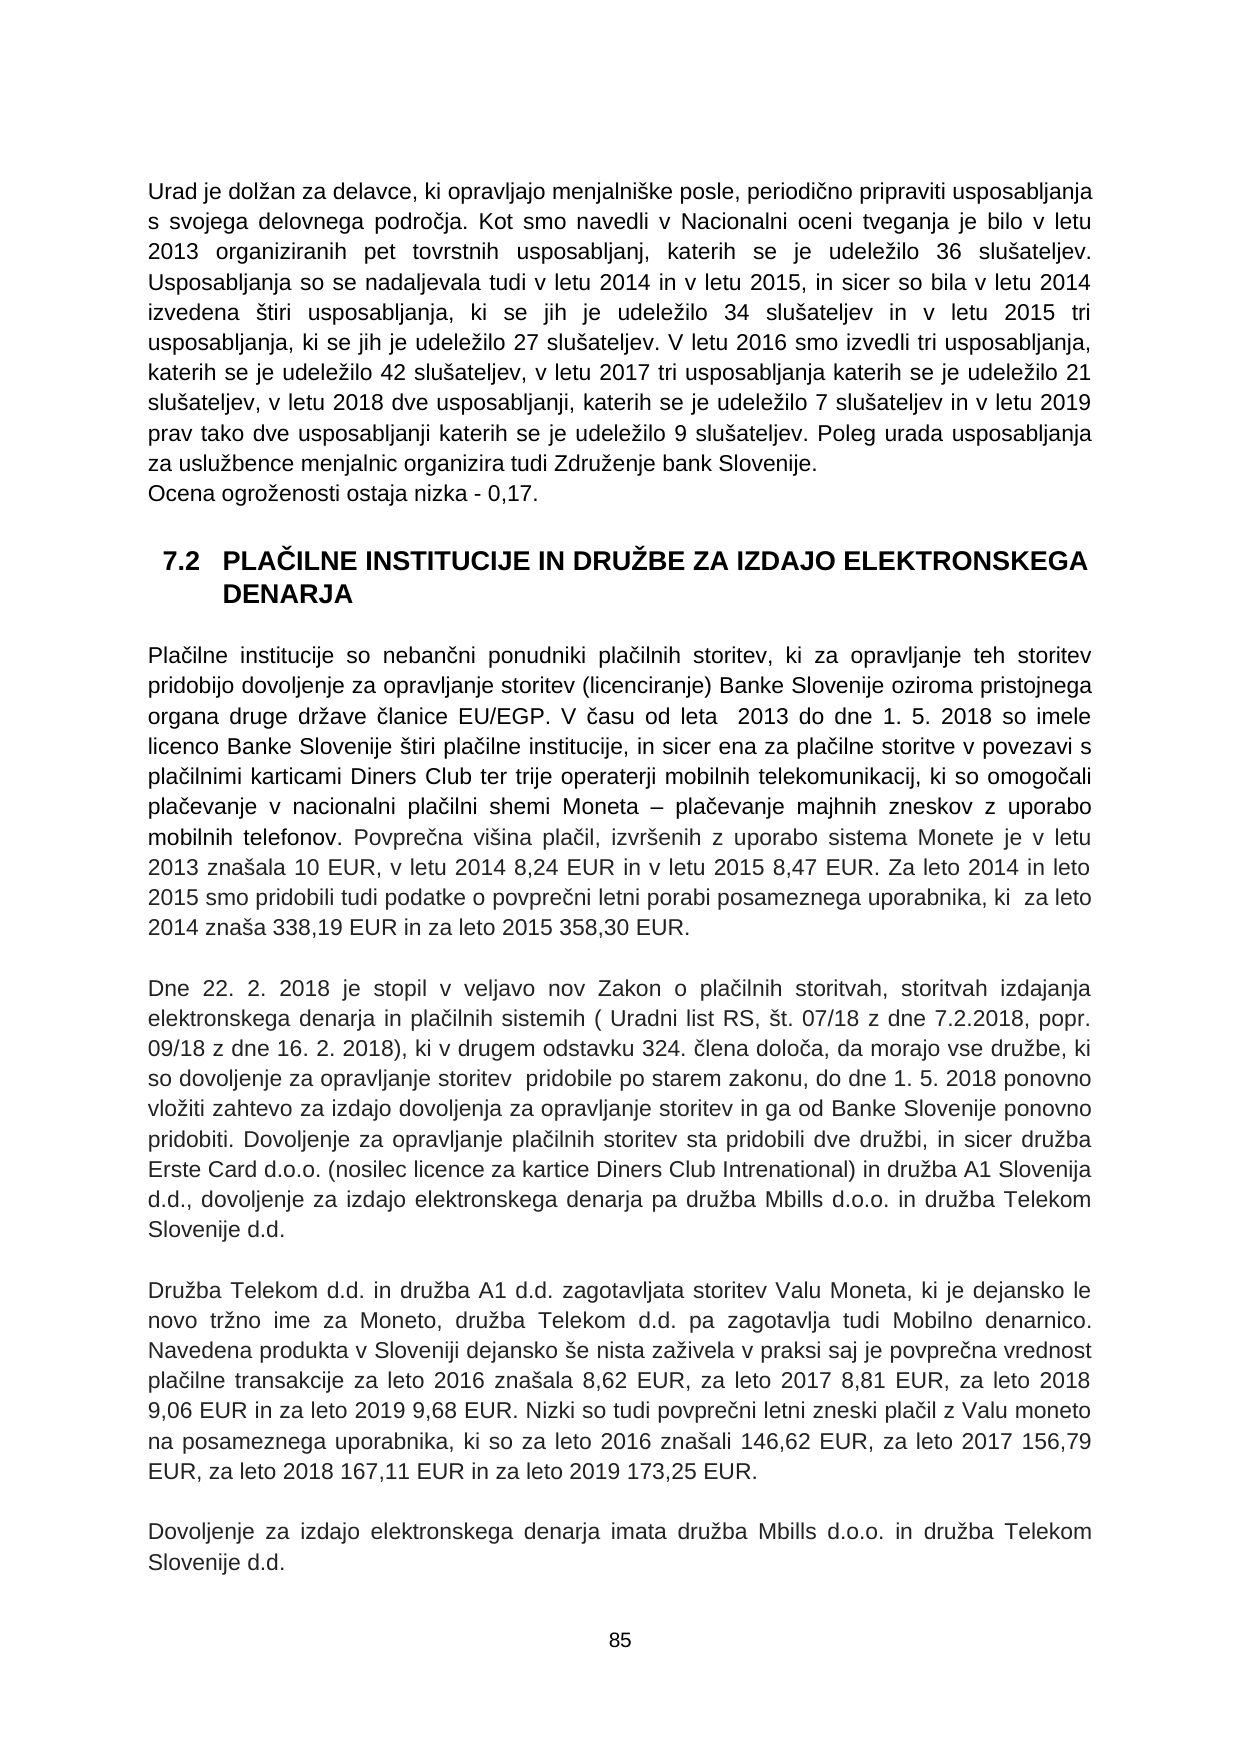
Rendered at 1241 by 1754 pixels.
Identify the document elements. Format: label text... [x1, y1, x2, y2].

subtitle Plačilne institucije in družbe za izdajo elektronskega denarja [162, 544, 1093, 609]
text Plačilne institucije so nebančni ponudniki plačilnih storitev, ki za opravljanje teh storitev pridobijo dovoljenje za opravljanje storitev (licenciranje) Banke Slovenije oziroma pristojnega organa druge države članice EU/EGP. V času od leta 2013 do dne 1. 5. 2018 so imele licenco Banke Slovenije štiri plačilne institucije, in sicer ena za plačilne storitve v povezavi s plačilnimi karticami Diners Club ter trije operaterji mobilnih telekomunikacij, ki so omogočali plačevanje v nacionalni plačilni shemi Moneta – plačevanje majhnih zneskov z uporabo mobilnih telefonov. Povprečna višina plačil, izvršenih z uporabo sistema Monete je v letu 2013 znašala 10 EUR, v letu 2014 8,24 EUR in v letu 2015 8,47 EUR. Za leto 2014 in leto 2015 smo pridobili tudi podatke o povprečni letni porabi posameznega uporabnika, ki za leto 2014 znaša 338,19 EUR in za leto 2015 358,30 EUR. [148, 642, 1093, 940]
text Ocena ogroženosti ostaja nizka - 0,17. [148, 480, 1093, 506]
text Dne 22. 2. 2018 je stopil v veljavo nov Zakon o plačilnih storitvah, storitvah izdajanja elektronskega denarja in plačilnih sistemih ( Uradni list RS, št. 07/18 z dne 7.2.2018, popr. 09/18 z dne 16. 2. 2018), ki v drugem odstavku 324. člena določa, da morajo vse družbe, ki so dovoljenje za opravljanje storitev pridobile po starem zakonu, do dne 1. 5. 2018 ponovno vložiti zahtevo za izdajo dovoljenja za opravljanje storitev in ga od Banke Slovenije ponovno pridobiti. Dovoljenje za opravljanje plačilnih storitev sta pridobili dve družbi, in sicer družba Erste Card d.o.o. (nosilec licence za kartice Diners Club Intrenational) in družba A1 Slovenija d.d., dovoljenje za izdajo elektronskega denarja pa družba Mbills d.o.o. in družba Telekom Slovenije d.d. [148, 974, 1093, 1242]
text Družba Telekom d.d. in družba A1 d.d. zagotavljata storitev Valu Moneta, ki je dejansko le novo tržno ime za Moneto, družba Telekom d.d. pa zagotavlja tudi Mobilno denarnico. Navedena produkta v Sloveniji dejansko še nista zaživela v praksi saj je povprečna vrednost plačilne transakcije za leto 2016 znašala 8,62 EUR, za leto 2017 8,81 EUR, za leto 2018 9,06 EUR in za leto 2019 9,68 EUR. Nizki so tudi povprečni letni zneski plačil z Valu moneto na posameznega uporabnika, ki so za leto 2016 znašali 146,62 EUR, za leto 2017 156,79 EUR, za leto 2018 167,11 EUR in za leto 2019 173,25 EUR. [148, 1277, 1093, 1484]
text Urad je dolžan za delavce, ki opravljajo menjalniške posle, periodično pripraviti usposabljanja s svojega delovnega področja. Kot smo navedli v Nacionalni oceni tveganja je bilo v letu 2013 organiziranih pet tovrstnih usposabljanj, katerih se je udeležilo 36 slušateljev. Usposabljanja so se nadaljevala tudi v letu 2014 in v letu 2015, in sicer so bila v letu 2014 izvedena štiri usposabljanja, ki se jih je udeležilo 34 slušateljev in v letu 2015 tri usposabljanja, ki se jih je udeležilo 27 slušateljev. V letu 2016 smo izvedli tri usposabljanja, katerih se je udeležilo 42 slušateljev, v letu 2017 tri usposabljanja katerih se je udeležilo 21 slušateljev, v letu 2018 dve usposabljanji, katerih se je udeležilo 7 slušateljev in v letu 2019 prav tako dve usposabljanji katerih se je udeležilo 9 slušateljev. Poleg urada usposabljanja za uslužbence menjalnic organizira tudi Združenje bank Slovenije. [148, 178, 1093, 476]
text Dovoljenje za izdajo elektronskega denarja imata družba Mbills d.o.o. in družba Telekom Slovenije d.d. [148, 1518, 1093, 1575]
